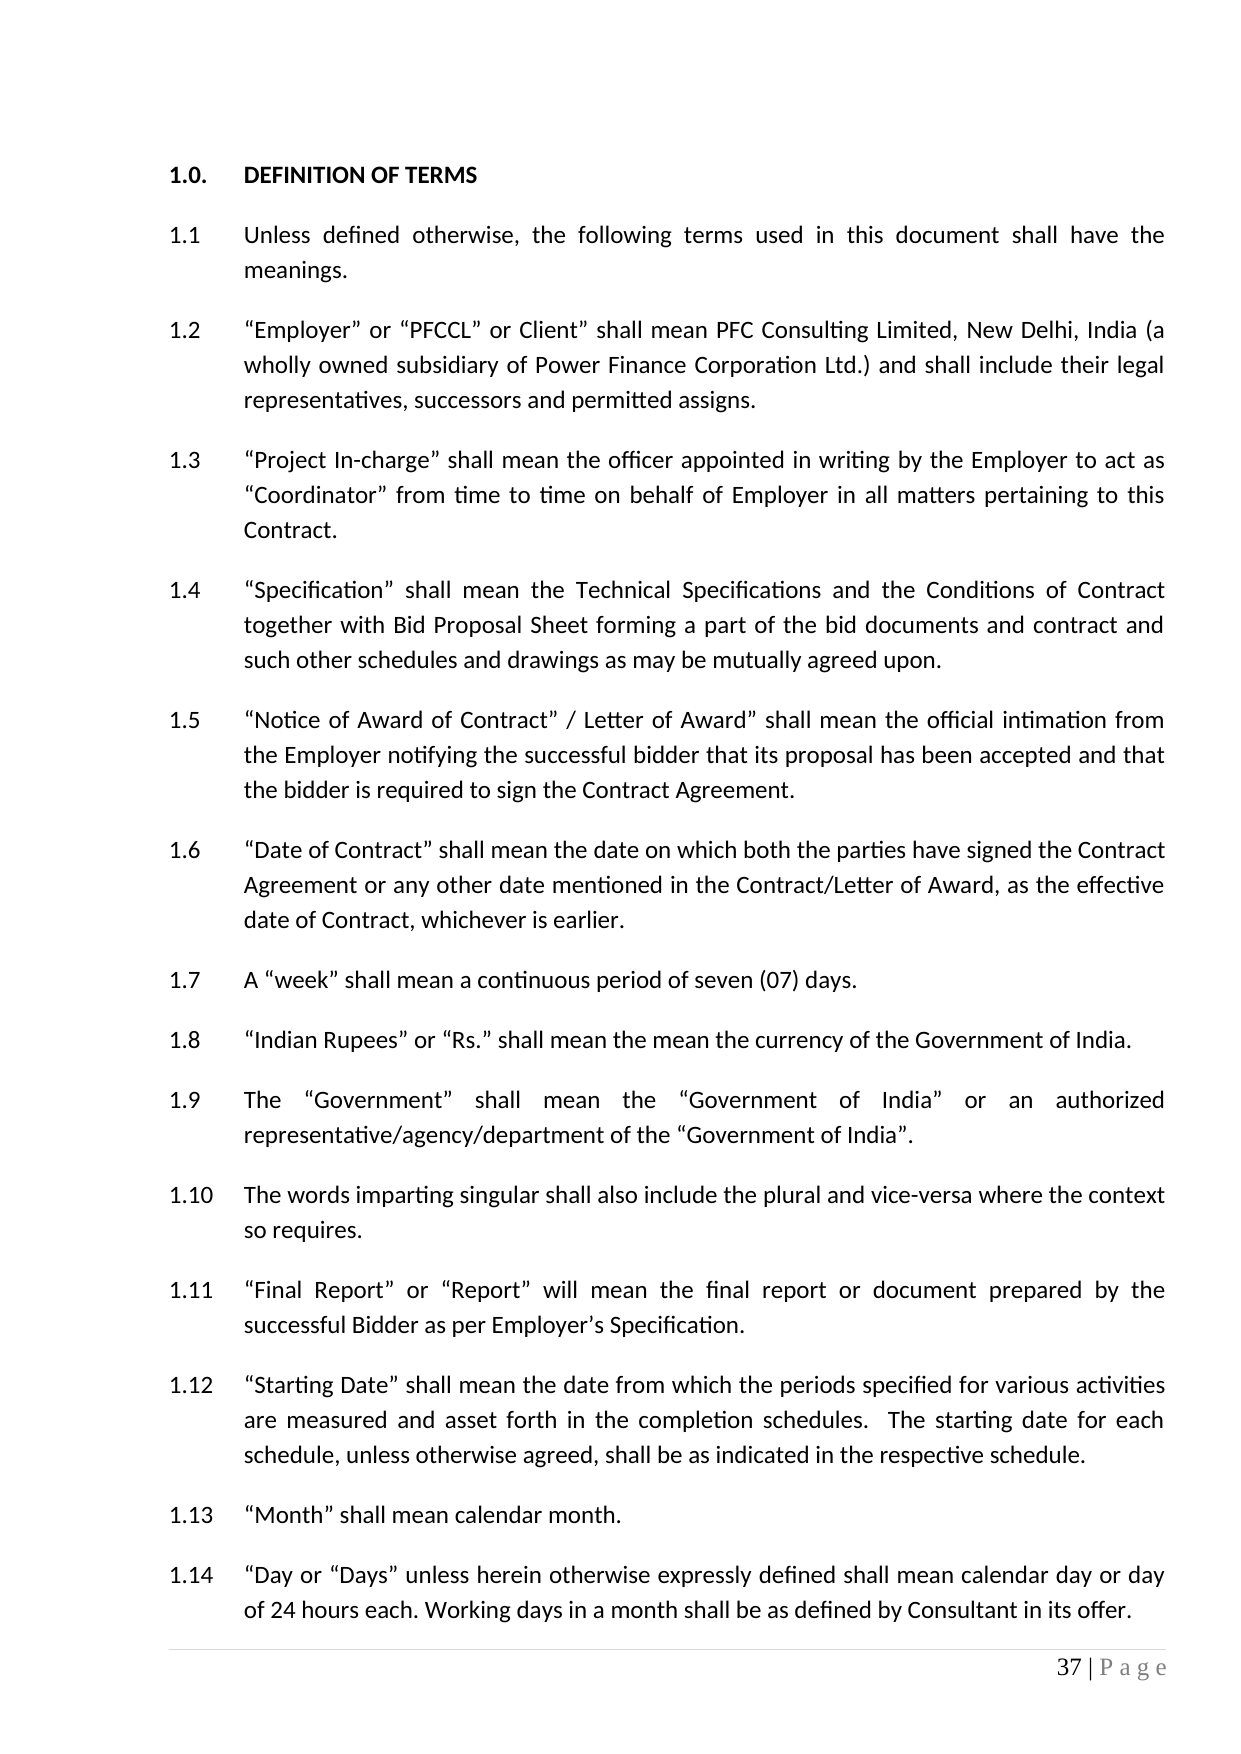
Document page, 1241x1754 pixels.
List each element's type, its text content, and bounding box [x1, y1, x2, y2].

list “Starting Date” shall mean the date from which the periods specified for various activities are measured and asset forth in the completion schedules. The starting date for each schedule, unless otherwise agreed, shall be as indicated in the respective schedule. [169, 1369, 1166, 1469]
list “Indian Rupees” or “Rs.” shall mean the mean the currency of the Government of India. [169, 1024, 1166, 1054]
list Unless defined otherwise, the following terms used in this document shall have the meanings. [169, 219, 1166, 284]
list The “Government” shall mean the “Government of India” or an authorized representative/agency/department of the “Government of India”. [169, 1084, 1166, 1149]
list “Final Report” or “Report” will mean the final report or document prepared by the successful Bidder as per Employer’s Specification. [169, 1274, 1166, 1339]
list “Month” shall mean calendar month. [169, 1499, 1166, 1529]
list A “week” shall mean a continuous period of seven (07) days. [169, 964, 1166, 994]
list “Notice of Award of Contract” / Letter of Award” shall mean the official intimation from the Employer notifying the successful bidder that its proposal has been accepted and that the bidder is required to sign the Contract Agreement. [169, 704, 1166, 804]
list “Project In-charge” shall mean the officer appointed in writing by the Employer to act as “Coordinator” from time to time on behalf of Employer in all matters pertaining to this Contract. [169, 444, 1166, 544]
list “Employer” or “PFCCL” or Client” shall mean PFC Consulting Limited, New Delhi, India (a wholly owned subsidiary of Power Finance Corporation Ltd.) and shall include their legal representatives, successors and permitted assigns. [169, 314, 1166, 414]
list “Specification” shall mean the Technical Specifications and the Conditions of Contract together with Bid Proposal Sheet forming a part of the bid documents and contract and such other schedules and drawings as may be mutually agreed upon. [169, 574, 1166, 674]
list “Day or “Days” unless herein otherwise expressly defined shall mean calendar day or day of 24 hours each. Working days in a month shall be as defined by Consultant in its offer. [169, 1559, 1166, 1624]
text 1.0. DEFINITION OF TERMS [169, 159, 1166, 189]
list “Date of Contract” shall mean the date on which both the parties have signed the Contract Agreement or any other date mentioned in the Contract/Letter of Award, as the effective date of Contract, whichever is earlier. [169, 834, 1166, 934]
list The words imparting singular shall also include the plural and vice-versa where the context so requires. [169, 1179, 1166, 1244]
